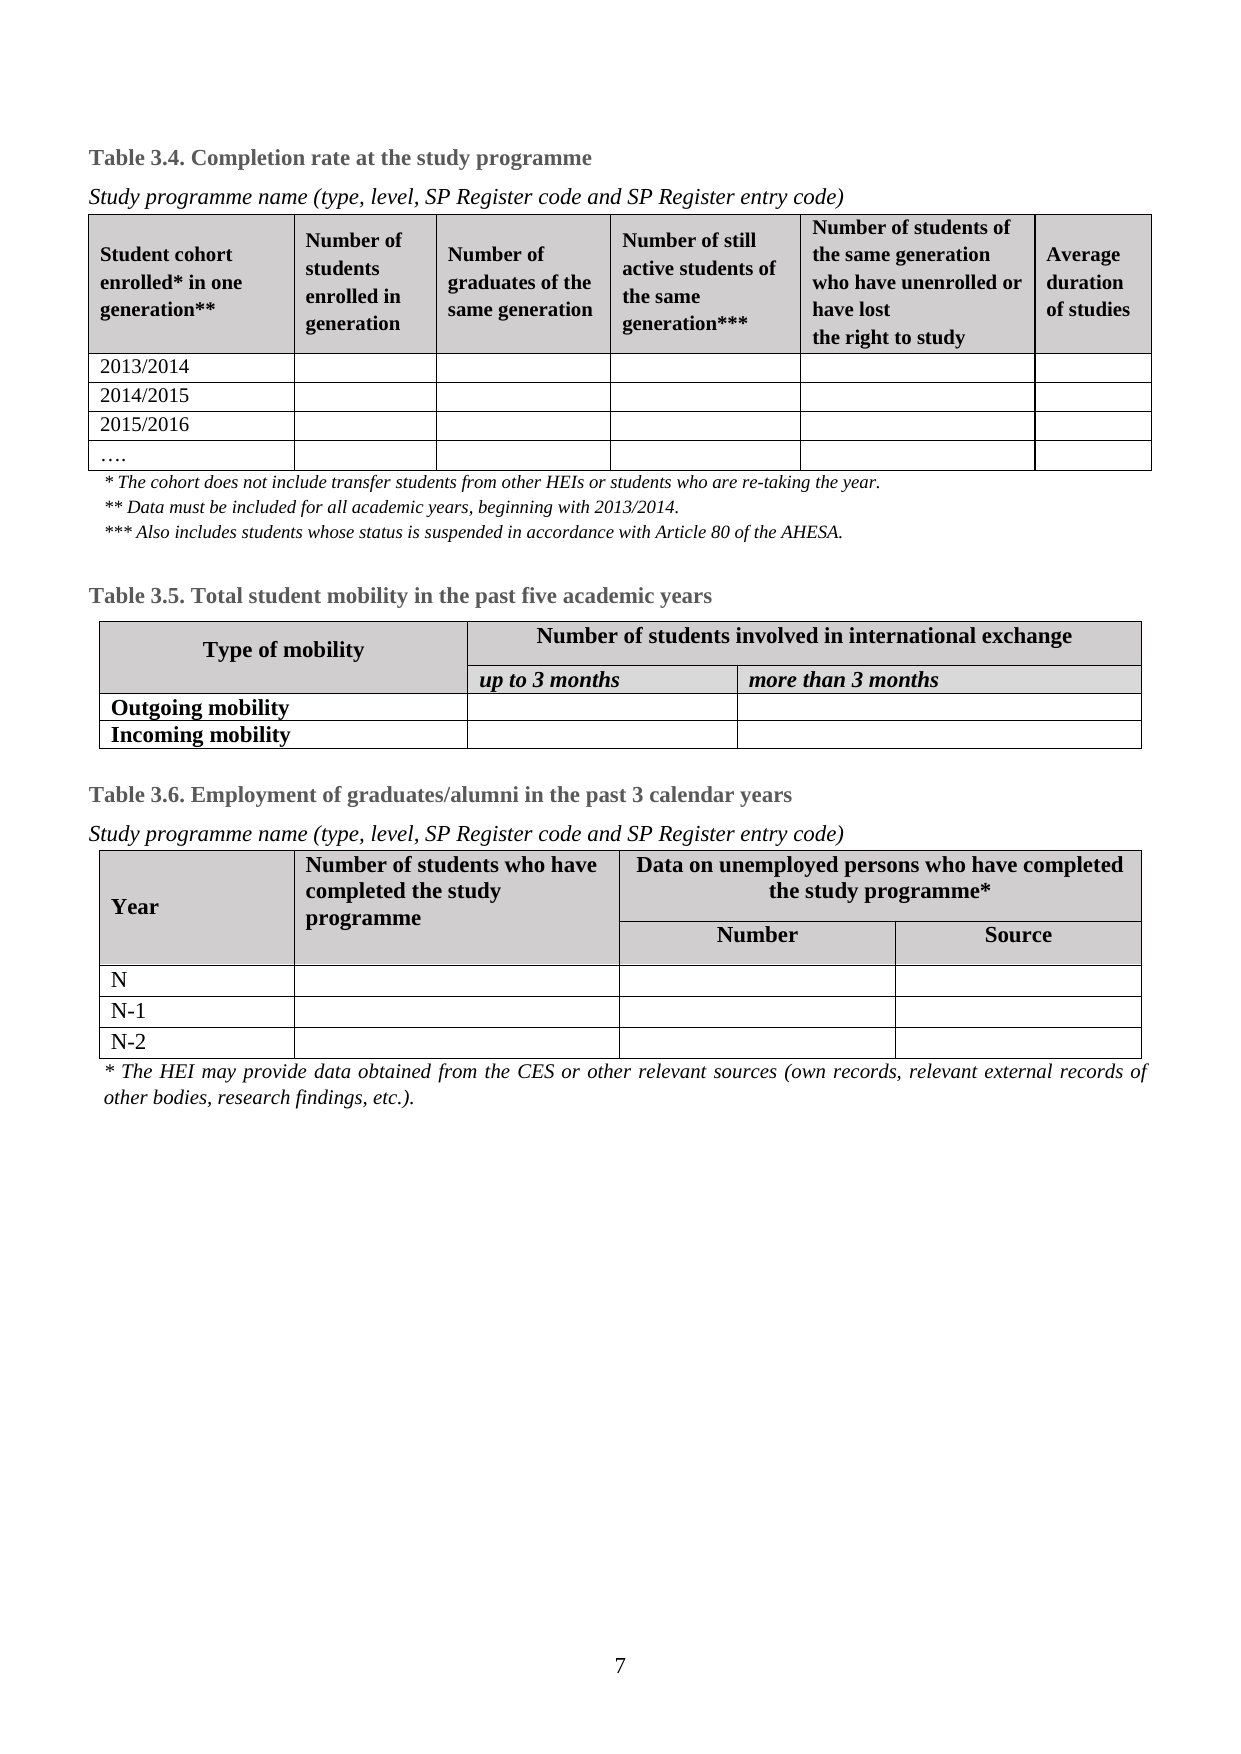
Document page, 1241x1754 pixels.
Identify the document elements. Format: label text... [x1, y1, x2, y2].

table_cell [1036, 441, 1151, 470]
table_cell Number [620, 922, 895, 964]
table_cell up to 3 months [468, 666, 737, 693]
table_cell [620, 966, 895, 996]
table_cell 2015/2016 [89, 412, 294, 440]
table_cell [896, 1028, 1141, 1058]
table_cell [611, 354, 800, 382]
table_cell [620, 997, 895, 1027]
subtitle Table 3.4. Completion rate at the study programme [89, 144, 1152, 171]
table_cell more than 3 months [738, 666, 1141, 693]
table_cell Incoming mobility [100, 721, 467, 747]
table_cell [801, 354, 1034, 382]
table_cell [801, 412, 1034, 440]
table_cell [611, 441, 800, 470]
table_header Student cohort enrolled* in one generation** [89, 215, 294, 353]
table_cell [295, 966, 619, 996]
text * The cohort does not include transfer students from other HEIs or students who are re-taking the year. [103, 471, 1152, 493]
table_cell [295, 997, 619, 1027]
table_cell N-1 [100, 997, 294, 1027]
table_cell Outgoing mobility [100, 694, 467, 720]
table_header Year [100, 851, 294, 964]
table_cell [1036, 412, 1151, 440]
table_cell [738, 721, 1141, 747]
table_cell 2013/2014 [89, 354, 294, 382]
table_header Number of students who have completed the study programme [295, 851, 619, 964]
table_cell [468, 694, 737, 720]
table_cell [295, 412, 436, 440]
table_cell N [100, 966, 294, 996]
table_header Number of students of the same generation who have unenrolled or have lost the right to study [801, 215, 1034, 353]
table_cell [437, 354, 610, 382]
table_cell [1036, 383, 1151, 411]
table_cell [437, 383, 610, 411]
table_cell [295, 354, 436, 382]
table_cell [801, 383, 1034, 411]
table_header Average duration of studies [1036, 215, 1151, 353]
subtitle Table 3.6. Employment of graduates/alumni in the past 3 calendar years [89, 781, 1152, 807]
table_cell N-2 [100, 1028, 294, 1058]
table_cell [437, 412, 610, 440]
text Study programme name (type, level, SP Register code and SP Register entry code) [89, 183, 1152, 210]
table_cell …. [89, 441, 294, 470]
table_cell [295, 441, 436, 470]
table_header Number of students enrolled in generation [295, 215, 436, 353]
subtitle Table 3.5. Total student mobility in the past five academic years [89, 582, 1152, 609]
table_cell [611, 383, 800, 411]
table_header Number of graduates of the same generation [437, 215, 610, 353]
table_cell [468, 721, 737, 747]
table_cell [801, 441, 1034, 470]
table_cell [1036, 354, 1151, 382]
table_cell Source [896, 922, 1141, 964]
text ** Data must be included for all academic years, beginning with 2013/2014. [103, 496, 1137, 518]
table_cell [896, 966, 1141, 996]
table_cell [611, 412, 800, 440]
table_header Data on unemployed persons who have completed the study programme* [620, 851, 1141, 921]
table_cell [295, 383, 436, 411]
table_header Number of students involved in international exchange [468, 622, 1141, 665]
table_cell 2014/2015 [89, 383, 294, 411]
table_cell [896, 997, 1141, 1027]
text Study programme name (type, level, SP Register code and SP Register entry code) [89, 820, 1152, 846]
text *** Also includes students whose status is suspended in accordance with Article 80 of the AHESA. [103, 521, 1137, 543]
text * The HEI may provide data obtained from the CES or other relevant sources (own records, relevant external records of other bodies, research findings, etc.). [103, 1059, 1152, 1109]
table_cell [295, 1028, 619, 1058]
table_cell [620, 1028, 895, 1058]
table_header Number of still active students of the same generation*** [611, 215, 800, 353]
table_cell [738, 694, 1141, 720]
table_cell [437, 441, 610, 470]
table_header Type of mobility [100, 622, 467, 693]
